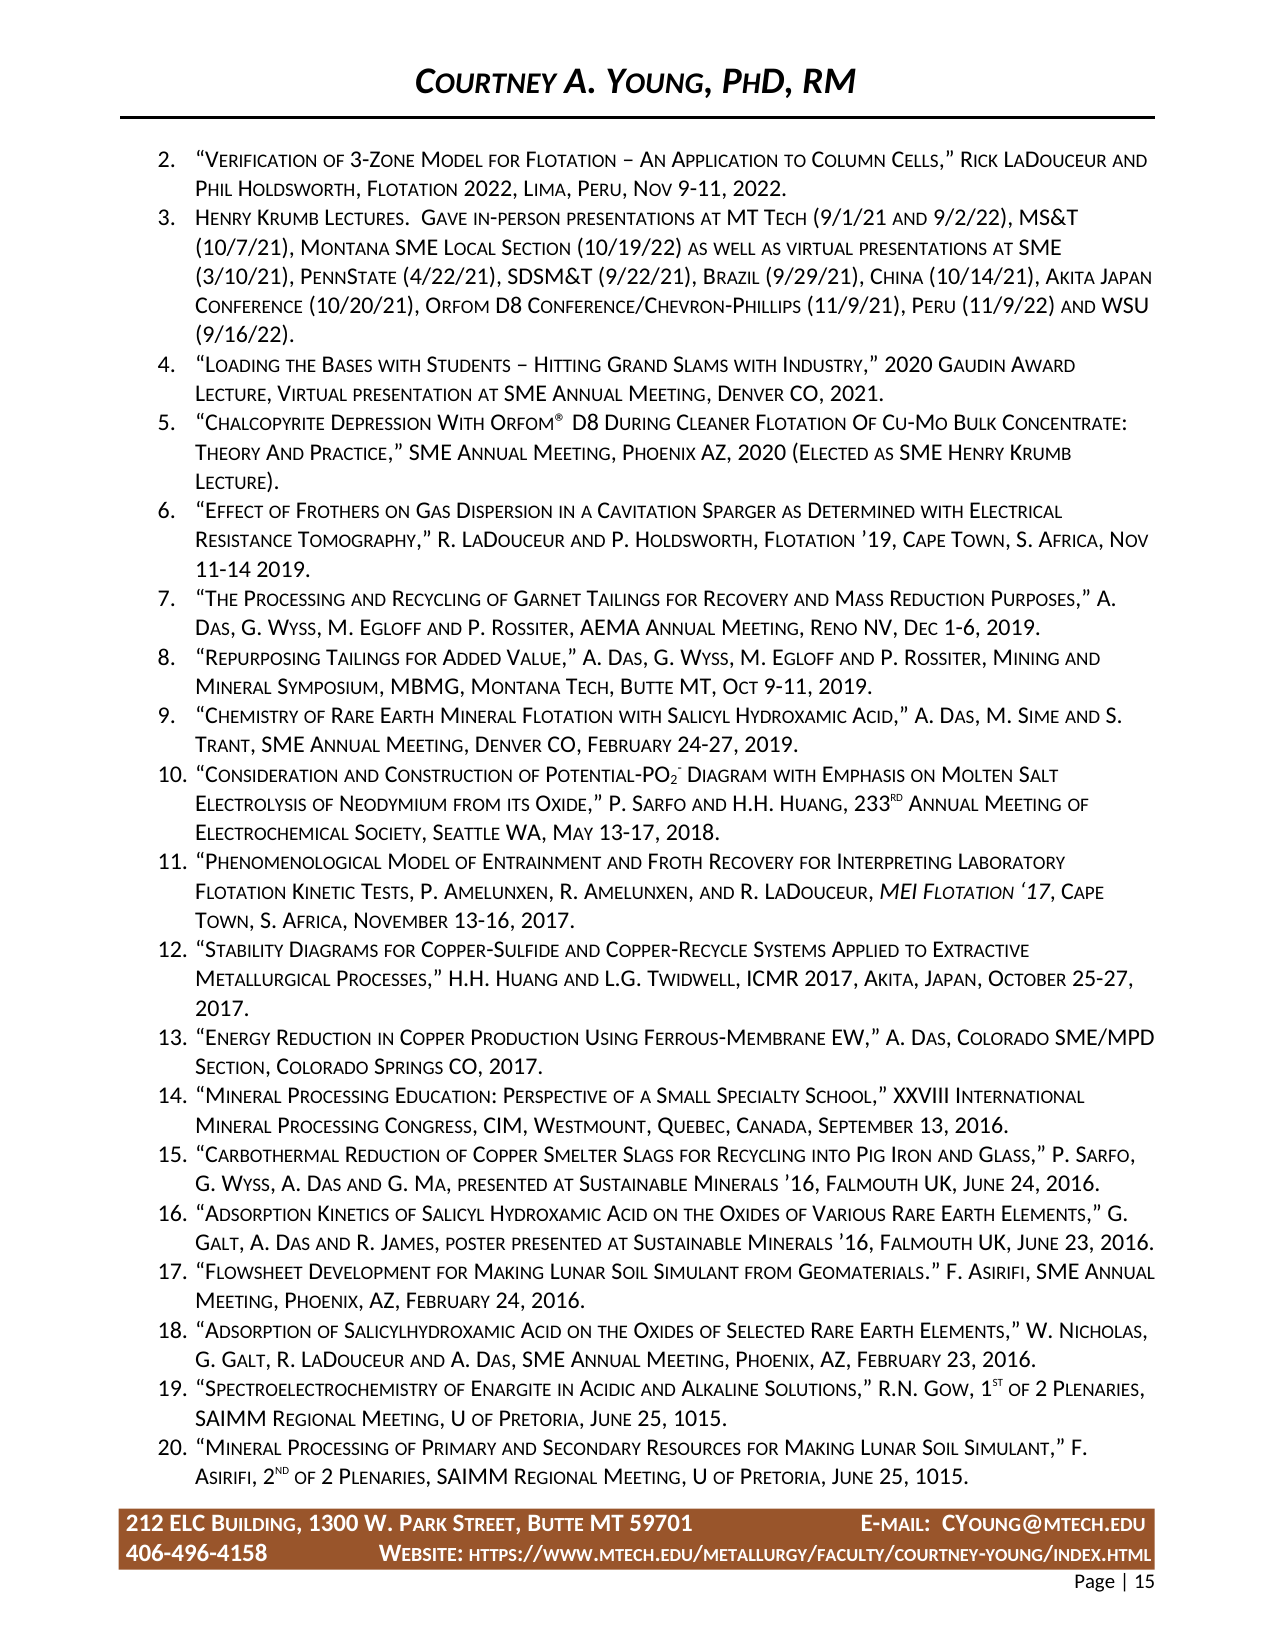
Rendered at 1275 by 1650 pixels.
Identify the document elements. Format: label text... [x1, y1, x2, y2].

list “Adsorption Kinetics of Salicyl Hydroxamic Acid on the Oxides of Various Rare Earth Elements,” G. Galt, A. Das and R. James, poster presented at Sustainable Minerals ’16, Falmouth UK, June 23, 2016. [157, 1198, 1155, 1256]
list “Stability Diagrams for Copper-Sulfide and Copper-Recycle Systems Applied to Extractive Metallurgical Processes,” H.H. Huang and L.G. Twidwell, ICMR 2017, Akita, Japan, October 25-27, 2017. [157, 934, 1155, 1022]
list “Phenomenological Model of Entrainment and Froth Recovery for Interpreting Laboratory Flotation Kinetic Tests, P. Amelunxen, R. Amelunxen, and R. LaDouceur, MEI Flotation ‘17, Cape Town, S. Africa, November 13-16, 2017. [157, 846, 1155, 934]
list “Flowsheet Development for Making Lunar Soil Simulant from Geomaterials.” F. Asirifi, SME Annual Meeting, Phoenix, AZ, February 24, 2016. [157, 1256, 1155, 1315]
list “Repurposing Tailings for Added Value,” A. Das, G. Wyss, M. Egloff and P. Rossiter, Mining and Mineral Symposium, MBMG, Montana Tech, Butte MT, Oct 9-11, 2019. [157, 642, 1155, 700]
list “Effect of Frothers on Gas Dispersion in a Cavitation Sparger as Determined with Electrical Resistance Tomography,” R. LaDouceur and P. Holdsworth, Flotation ’19, Cape Town, S. Africa, Nov 11-14 2019. [157, 495, 1155, 583]
list “Spectroelectrochemistry of Enargite in Acidic and Alkaline Solutions,” R.N. Gow, 1st of 2 Plenaries, SAIMM Regional Meeting, U of Pretoria, June 25, 1015. [157, 1373, 1155, 1432]
list “Verification of 3-Zone Model for Flotation – An Application to Column Cells,” Rick LaDouceur and Phil Holdsworth, Flotation 2022, Lima, Peru, Nov 9-11, 2022. [157, 144, 1155, 202]
list “Loading the Bases with Students – Hitting Grand Slams with Industry,” 2020 Gaudin Award Lecture, Virtual presentation at SME Annual Meeting, Denver CO, 2021. [157, 349, 1155, 407]
list “Chalcopyrite Depression With Orfom® D8 During Cleaner Flotation Of Cu-Mo Bulk Concentrate: Theory And Practice,” SME Annual Meeting, Phoenix AZ, 2020 (Elected as SME Henry Krumb Lecture). [157, 407, 1155, 495]
list “Consideration and Construction of Potential-PO2- Diagram with Emphasis on Molten Salt Electrolysis of Neodymium from its Oxide,” P. Sarfo and H.H. Huang, 233rd Annual Meeting of Electrochemical Society, Seattle WA, May 13-17, 2018. [157, 759, 1155, 846]
list “Adsorption of Salicylhydroxamic Acid on the Oxides of Selected Rare Earth Elements,” W. Nicholas, G. Galt, R. LaDouceur and A. Das, SME Annual Meeting, Phoenix, AZ, February 23, 2016. [157, 1315, 1155, 1373]
list “Chemistry of Rare Earth Mineral Flotation with Salicyl Hydroxamic Acid,” A. Das, M. Sime and S. Trant, SME Annual Meeting, Denver CO, February 24-27, 2019. [157, 700, 1155, 759]
list “Carbothermal Reduction of Copper Smelter Slags for Recycling into Pig Iron and Glass,” P. Sarfo, G. Wyss, A. Das and G. Ma, presented at Sustainable Minerals ’16, Falmouth UK, June 24, 2016. [157, 1139, 1155, 1198]
list “The Processing and Recycling of Garnet Tailings for Recovery and Mass Reduction Purposes,” A. Das, G. Wyss, M. Egloff and P. Rossiter, AEMA Annual Meeting, Reno NV, Dec 1-6, 2019. [157, 583, 1155, 642]
list “Mineral Processing Education: Perspective of a Small Specialty School,” XXVIII International Mineral Processing Congress, CIM, Westmount, Quebec, Canada, September 13, 2016. [157, 1081, 1155, 1139]
list “Mineral Processing of Primary and Secondary Resources for Making Lunar Soil Simulant,” F. Asirifi, 2nd of 2 Plenaries, SAIMM Regional Meeting, U of Pretoria, June 25, 1015. [157, 1432, 1155, 1490]
list Henry Krumb Lectures. Gave in-person presentations at MT Tech (9/1/21 and 9/2/22), MS&T (10/7/21), Montana SME Local Section (10/19/22) as well as virtual presentations at SME (3/10/21), PennState (4/22/21), SDSM&T (9/22/21), Brazil (9/29/21), China (10/14/21), Akita Japan Conference (10/20/21), Orfom D8 Conference/Chevron-Phillips (11/9/21), Peru (11/9/22) and WSU (9/16/22). [157, 202, 1155, 349]
list “Energy Reduction in Copper Production Using Ferrous-Membrane EW,” A. Das, Colorado SME/MPD Section, Colorado Springs CO, 2017. [157, 1022, 1155, 1081]
